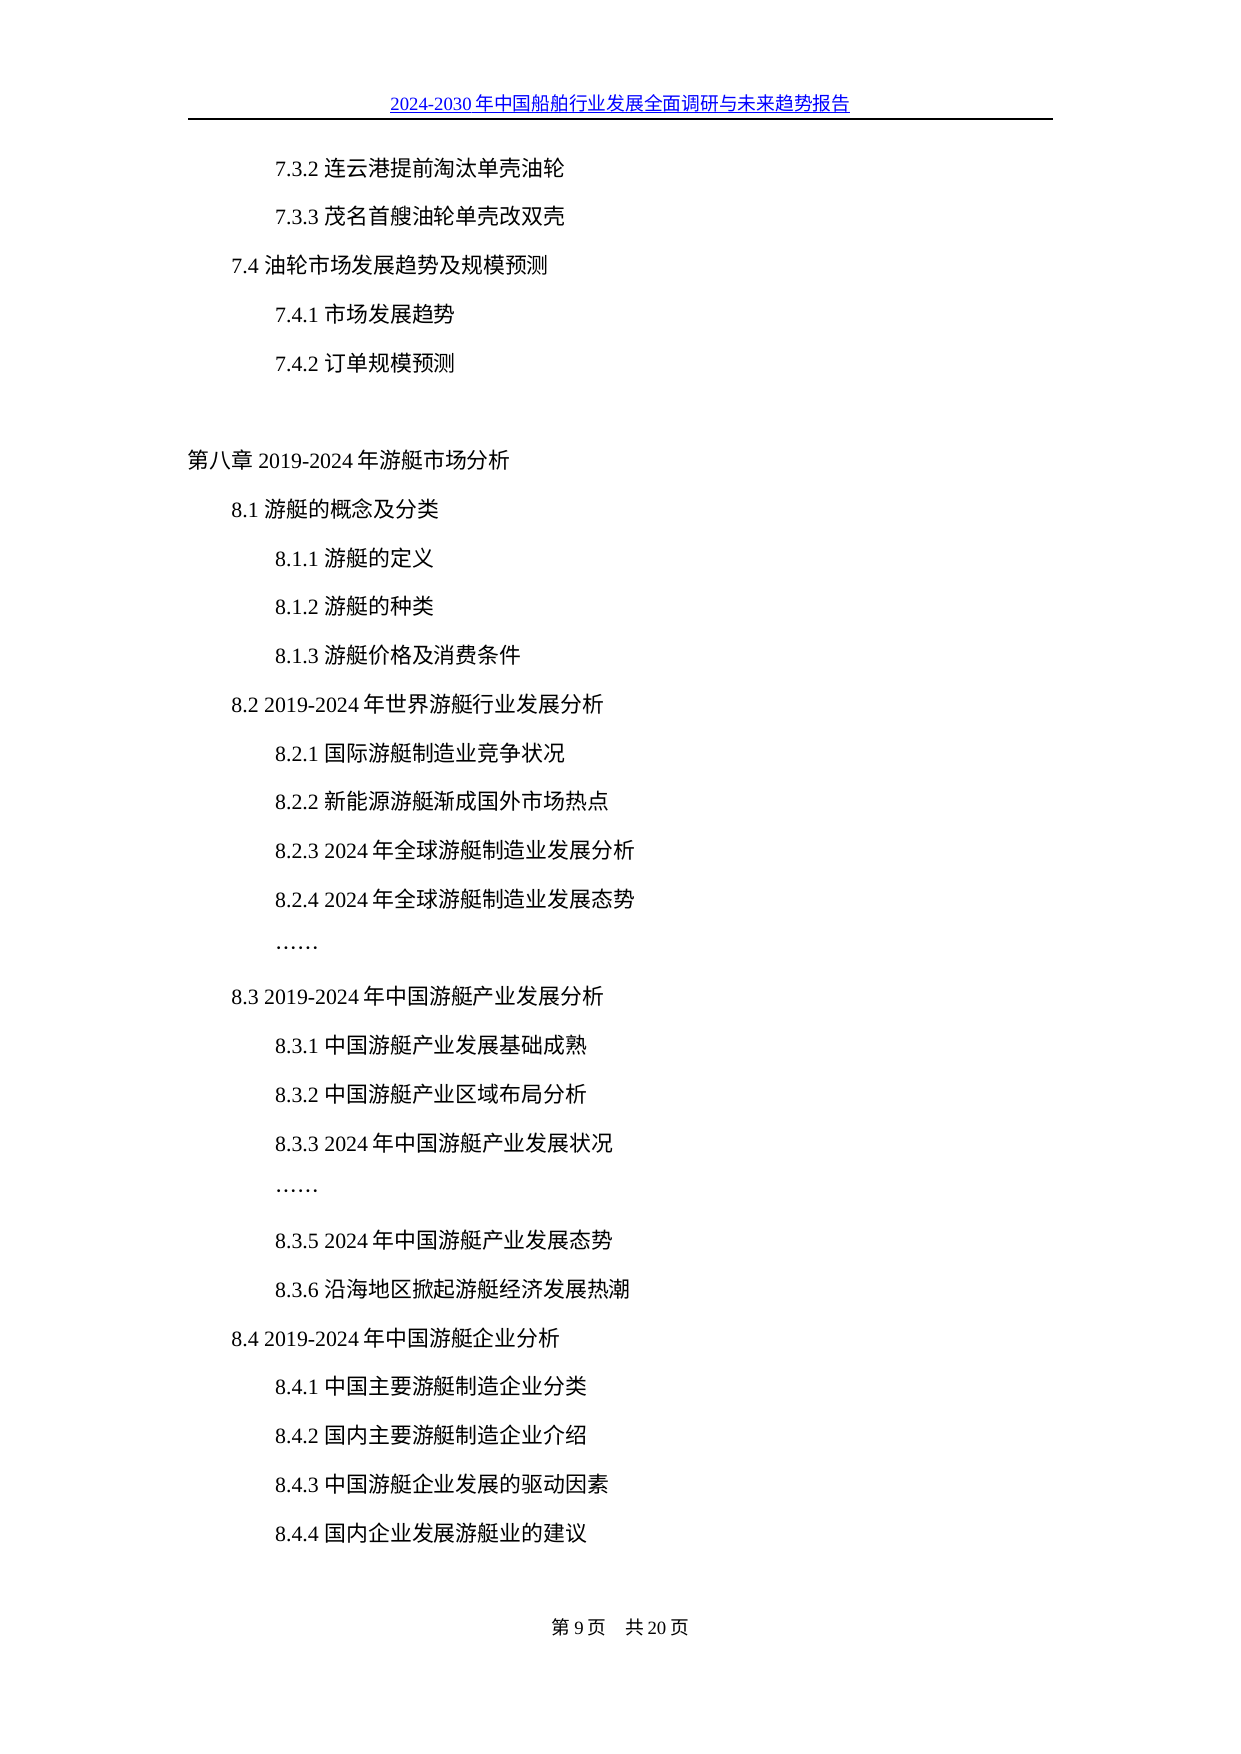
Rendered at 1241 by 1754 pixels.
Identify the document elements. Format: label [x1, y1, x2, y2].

text [187, 150, 1053, 1548]
